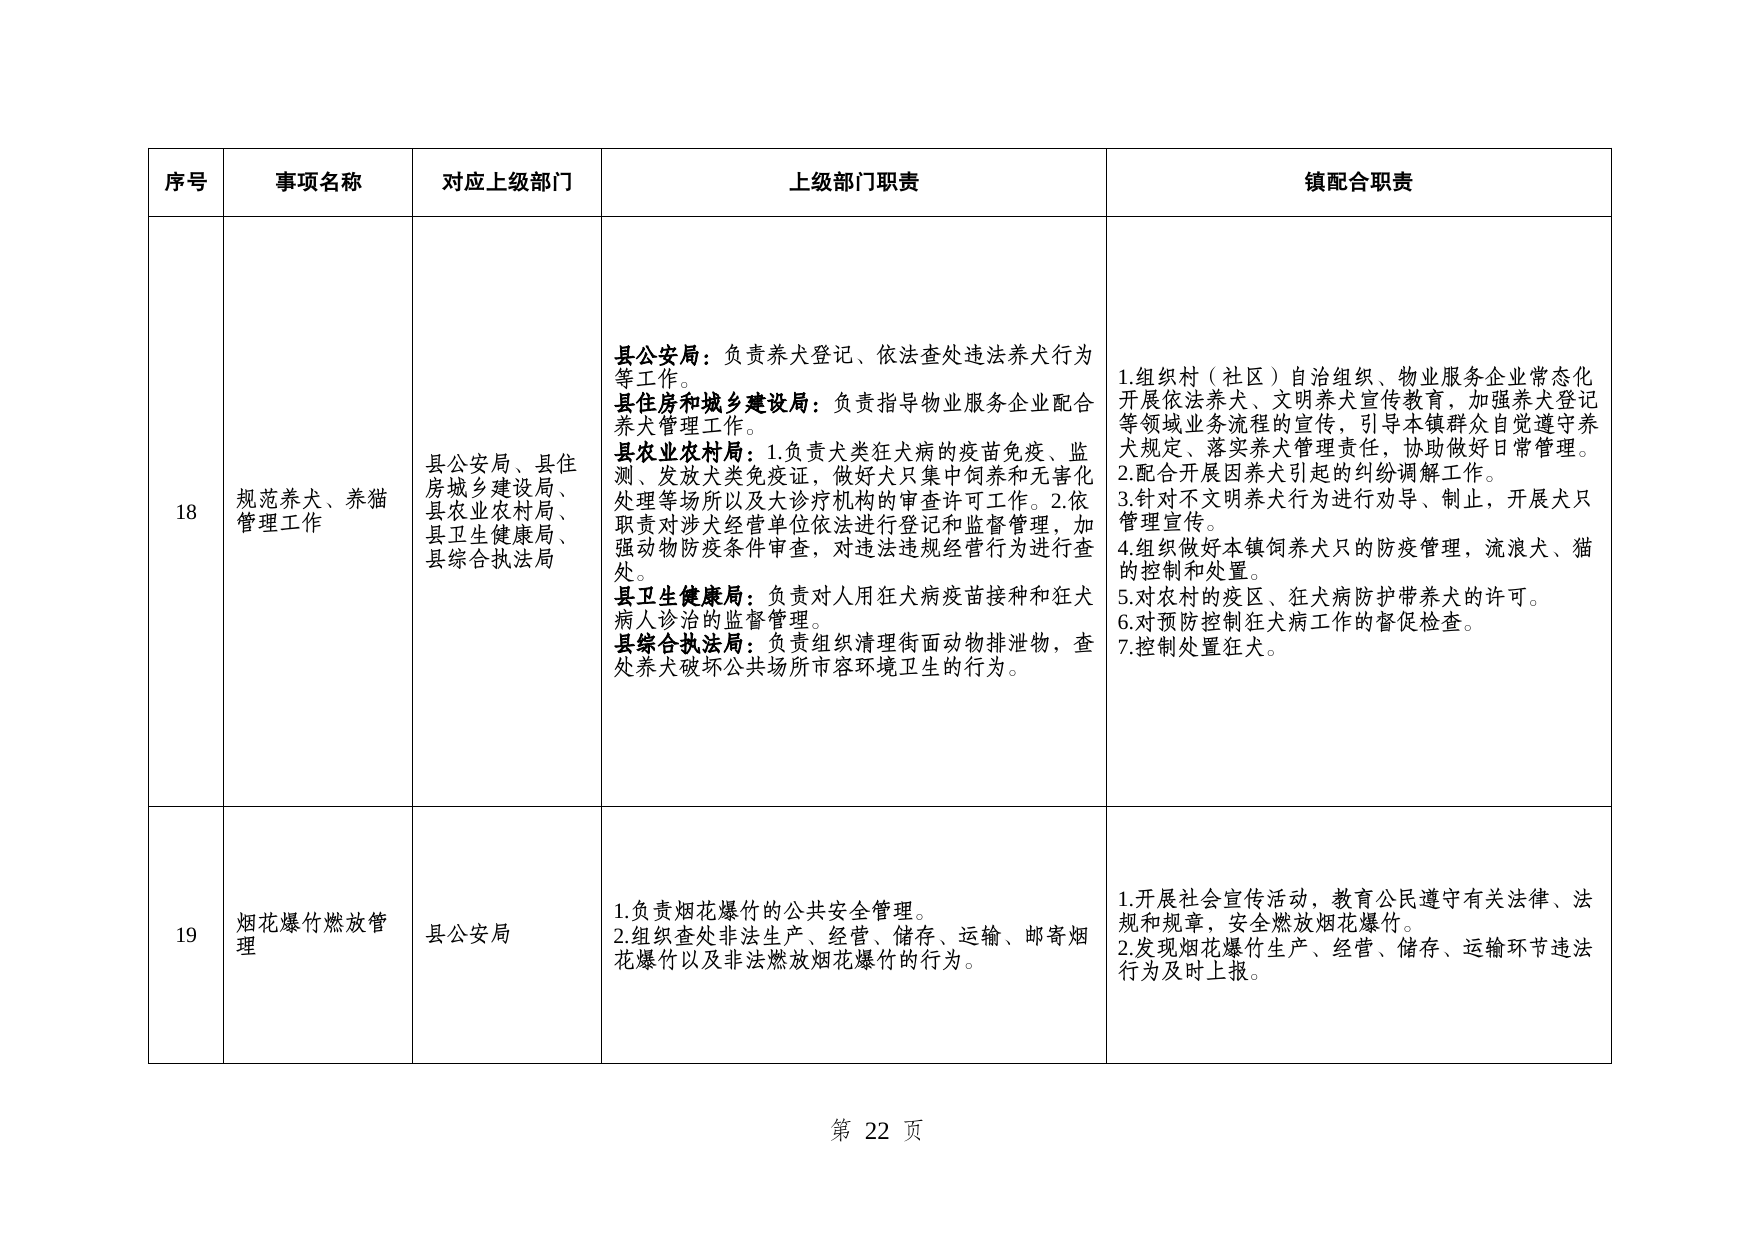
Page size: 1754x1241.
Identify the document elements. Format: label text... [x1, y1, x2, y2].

table_header 上级部门职责 [602, 149, 1106, 216]
table_cell 县公安局 [413, 807, 601, 1062]
table_cell 1.组织村（社区）自治组织、物业服务企业常态化开展依法养犬、文明养犬宣传教育，加强养犬登记等领域业务流程的宣传，引导本镇群众自觉遵守养犬规定、落实养犬管理责任，协助做好日常管理。 2.配合开展因养犬引起的纠纷调解工作。 3.针对不文明养犬行为进行劝导、制止，开展犬只管理宣传。 4.组织做好本镇饲养犬只的防疫管理，流浪犬、猫的控制和处置。 5.对农村的疫区、狂犬病防护带养犬的许可。 6.对预防控制狂犬病工作的督促检查。 7.控制处置狂犬。 [1107, 217, 1611, 806]
table_header 对应上级部门 [413, 149, 601, 216]
table_cell 县公安局：负责养犬登记、依法查处违法养犬行为等工作。 县住房和城乡建设局：负责指导物业服务企业配合养犬管理工作。 县农业农村局：1.负责犬类狂犬病的疫苗免疫、监测、发放犬类免疫证，做好犬只集中饲养和无害化处理等场所以及大诊疗机构的审查许可工作。2.依职责对涉犬经营单位依法进行登记和监督管理，加强动物防疫条件审查，对违法违规经营行为进行查处。 县卫生健康局：负责对人用狂犬病疫苗接种和狂犬病人诊治的监督管理。 县综合执法局：负责组织清理街面动物排泄物，查处养犬破坏公共场所市容环境卫生的行为。 [602, 217, 1106, 806]
table_cell 1.负责烟花爆竹的公共安全管理。 2.组织查处非法生产、经营、储存、运输、邮寄烟花爆竹以及非法燃放烟花爆竹的行为。 [602, 807, 1106, 1062]
table_header 镇配合职责 [1107, 149, 1611, 216]
table_cell 1.开展社会宣传活动，教育公民遵守有关法律、法规和规章，安全燃放烟花爆竹。 2.发现烟花爆竹生产、经营、储存、运输环节违法行为及时上报。 [1107, 807, 1611, 1062]
table_cell 19 [149, 807, 223, 1062]
table_cell 烟花爆竹燃放管理 [224, 807, 412, 1062]
table_cell 规范养犬、养猫管理工作 [224, 217, 412, 806]
table_cell 18 [149, 217, 223, 806]
table_header 事项名称 [224, 149, 412, 216]
table_cell 县公安局、县住房城乡建设局、县农业农村局、县卫生健康局、县综合执法局 [413, 217, 601, 806]
table_header 序号 [149, 149, 223, 216]
